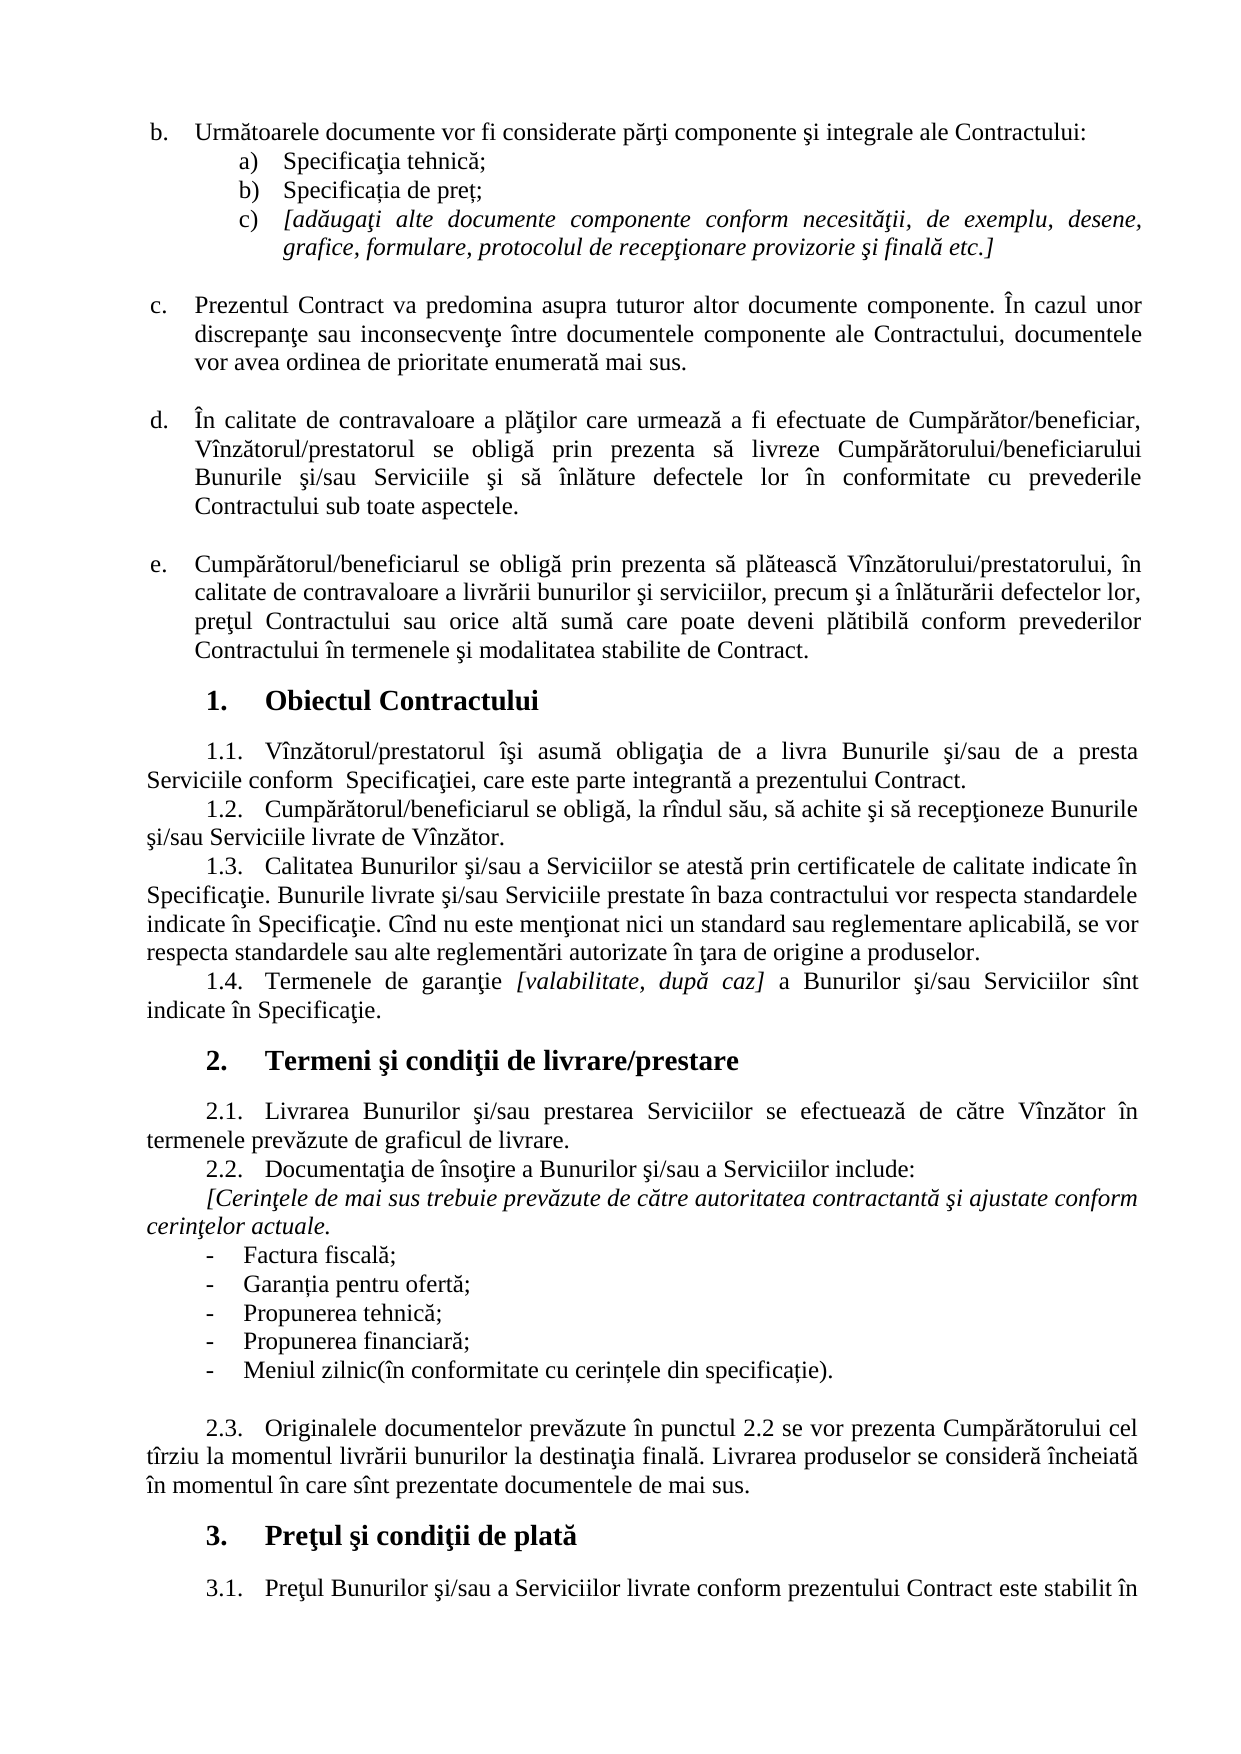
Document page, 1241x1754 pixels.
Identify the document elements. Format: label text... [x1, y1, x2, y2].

table_cell Vînzătorul/prestatorul îşi asumă obligaţia de a livra Bunurile şi/sau de a presta Serviciile conform Specificaţiei, care este parte integrantă a prezentului Contract. Cumpărătorul/beneficiarul se obligă, la rîndul său, să achite şi să recepţioneze Bunurile şi/sau Serviciile livrate de Vînzător. Calitatea Bunurilor şi/sau a Serviciilor se atestă prin certificatele de calitate indicate în Specificaţie. Bunurile livrate şi/sau Serviciile prestate în baza contractului vor respecta standardele indicate în Specificaţie. Cînd nu este menţionat nici un standard sau reglementare aplicabilă, se vor respecta standardele sau alte reglementări autorizate în ţara de origine a produselor. Termenele de garanţie [valabilitate, după caz] a Bunurilor şi/sau Serviciilor sînt indicate în Specificaţie. [135, 736, 1150, 1024]
table_cell Livrarea Bunurilor şi/sau prestarea Serviciilor se efectuează de către Vînzător în termenele prevăzute de graficul de livrare. Documentaţia de însoţire a Bunurilor şi/sau a Serviciilor include: [Cerinţele de mai sus trebuie prevăzute de către autoritatea contractantă şi ajustate conform cerinţelor actuale. Factura fiscală; Garanția pentru ofertă; Propunerea tehnică; Propunerea financiară; Meniul zilnic(în conformitate cu cerințele din specificație). Originalele documentelor prevăzute în punctul 2.2 se vor prezenta Cumpărătorului cel tîrziu la momentul livrării bunurilor la destinaţia finală. Livrarea produselor se consideră încheiată în momentul în care sînt prezentate documentele de mai sus. [135, 1096, 1150, 1499]
table_cell Obiectul Contractului [135, 664, 1150, 736]
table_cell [135, 1571, 1150, 1604]
table_cell Termeni şi condiţii de livrare/prestare [135, 1024, 1150, 1096]
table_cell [139, 89, 1154, 664]
table_cell Preţul şi condiţii de plată [135, 1499, 1150, 1571]
